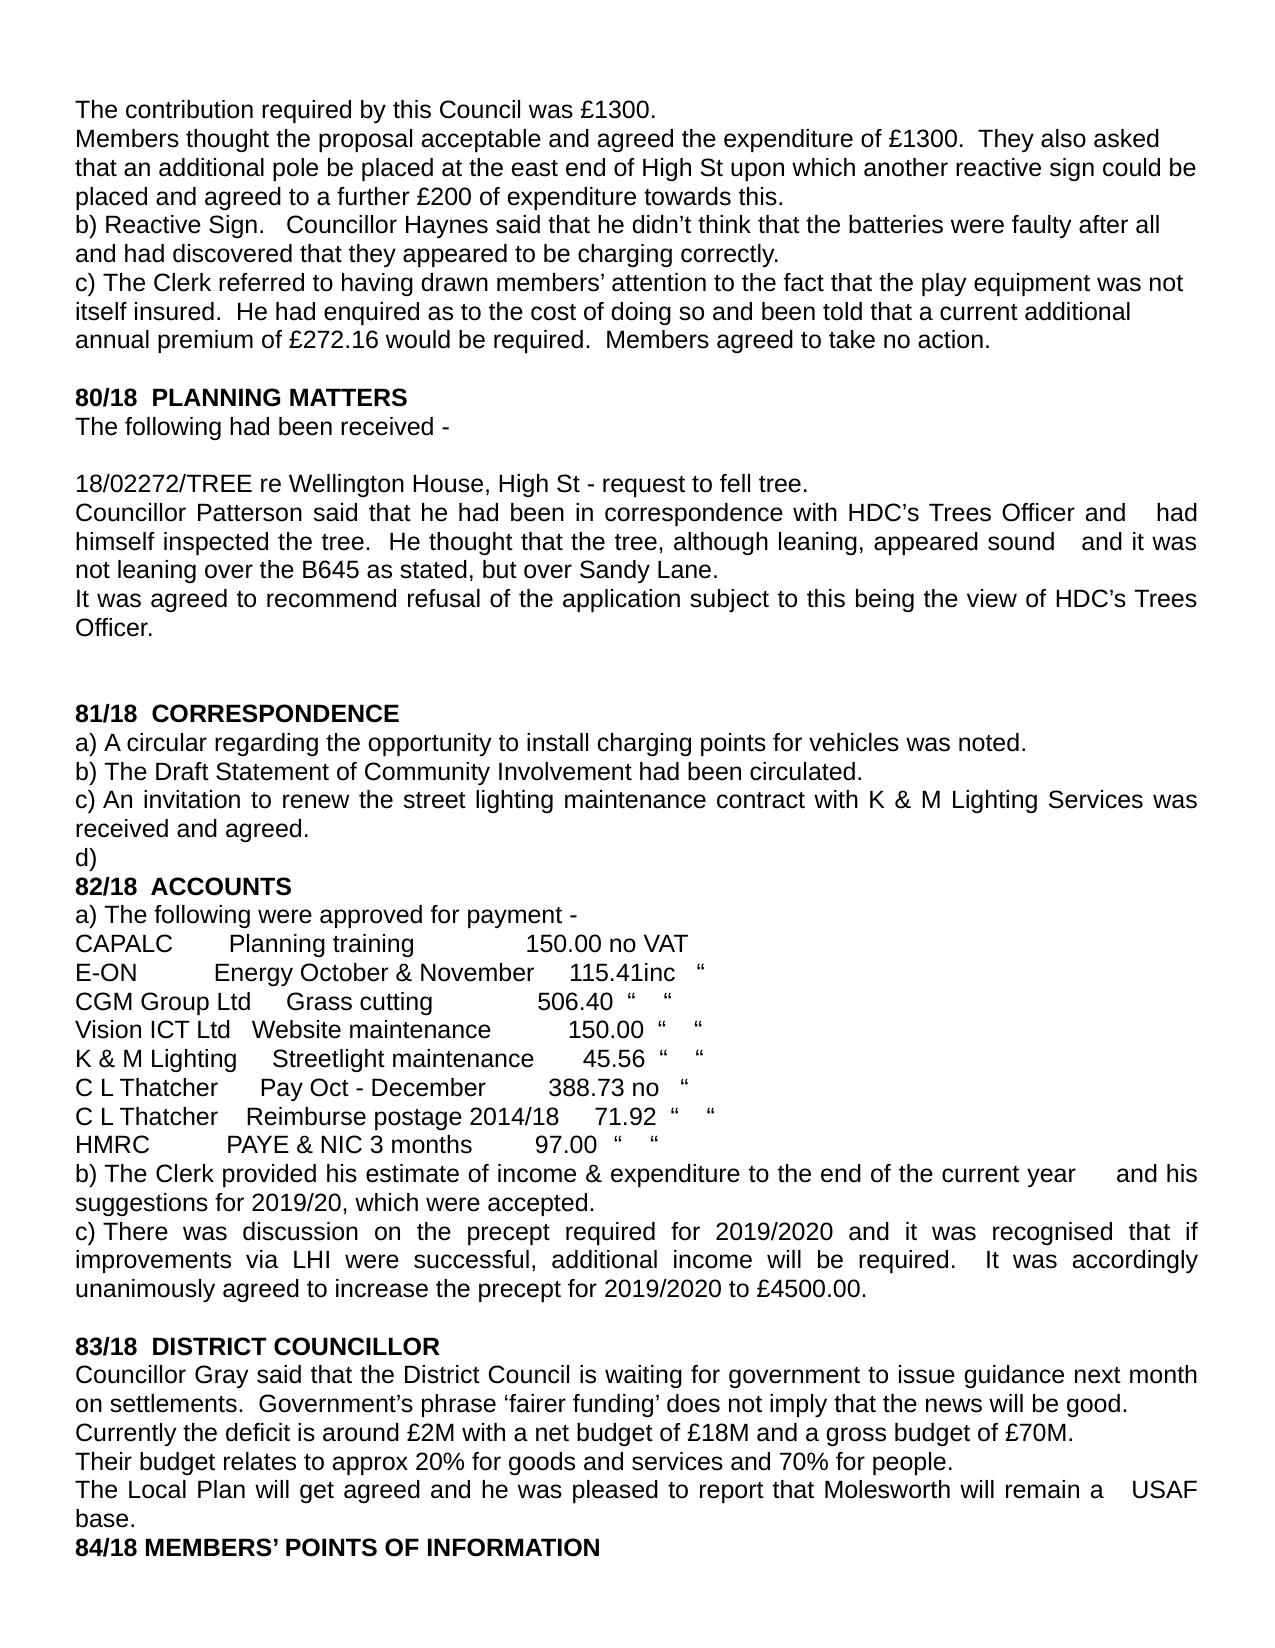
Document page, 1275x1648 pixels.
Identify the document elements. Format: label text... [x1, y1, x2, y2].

list The Clerk referred to having drawn members’ attention to the fact that the play equipment was not itself insured. He had enquired as to the cost of doing so and been told that a current additional annual premium of £272.16 would be required. Members agreed to take no action. [75, 268, 1200, 354]
list Councillor Patterson said that he had been in correspondence with HDC’s Trees Officer and had himself inspected the tree. He thought that the tree, although leaning, appeared sound and it was not leaning over the B645 as stated, but over Sandy Lane. [75, 498, 1200, 584]
list The contribution required by this Council was £1300. [75, 95, 1200, 124]
list 18/02272/TREE re Wellington House, High St - request to fell tree. [75, 469, 1200, 498]
list C L Thatcher Reimburse postage 2014/18 71.92 “ “ [75, 1102, 1200, 1130]
list The following had been received - [75, 412, 1200, 440]
list ON Energy October & November 115.41inc “ [75, 958, 1200, 987]
list The Clerk provided his estimate of income & expenditure to the end of the current year and his suggestions for 2019/20, which were accepted. [75, 1159, 1200, 1217]
list CAPALC Planning training 150.00 no VAT [75, 929, 1200, 958]
list HMRC PAYE & NIC 3 months 97.00 “ “ [75, 1130, 1200, 1159]
list Their budget relates to approx 20% for goods and services and 70% for people. [75, 1447, 1200, 1475]
list The following were approved for payment - [75, 900, 1200, 929]
list CGM Group Ltd Grass cutting 506.40 “ “ [75, 987, 1200, 1015]
list It was agreed to recommend refusal of the application subject to this being the view of HDC’s Trees Officer. [75, 584, 1200, 642]
list Councillor Gray said that the District Council is waiting for government to issue guidance next month on settlements. Government’s phrase ‘fairer funding’ does not imply that the news will be good. [75, 1360, 1200, 1418]
list 83/18 DISTRICT COUNCILLOR [75, 1332, 1200, 1360]
list 82/18 ACCOUNTS [75, 872, 1200, 900]
list K & M Lighting Streetlight maintenance 45.56 “ “ [75, 1044, 1200, 1073]
list A circular regarding the opportunity to install charging points for vehicles was noted. [75, 728, 1200, 757]
list Vision ICT Ltd Website maintenance 150.00 “ “ [75, 1015, 1200, 1044]
list 84/18 MEMBERS’ POINTS OF INFORMATION [75, 1533, 1200, 1562]
list The Draft Statement of Community Involvement had been circulated. [75, 757, 1200, 785]
list Currently the deficit is around £2M with a net budget of £18M and a gross budget of £70M. [75, 1418, 1200, 1447]
list C L Thatcher Pay Oct - December 388.73 no “ [75, 1073, 1200, 1102]
list Members thought the proposal acceptable and agreed the expenditure of £1300. They also asked that an additional pole be placed at the east end of High St upon which another reactive sign could be placed and agreed to a further £200 of expenditure towards this. [75, 124, 1200, 210]
list There was discussion on the precept required for 2019/2020 and it was recognised that if improvements via LHI were successful, additional income will be required. It was accordingly unanimously agreed to increase the precept for 2019/2020 to £4500.00. [75, 1217, 1200, 1303]
list 80/18 PLANNING MATTERS [75, 383, 1200, 412]
list 81/18 CORRESPONDENCE [75, 699, 1200, 728]
list Reactive Sign. Councillor Haynes said that he didn’t think that the batteries were faulty after all and had discovered that they appeared to be charging correctly. [75, 210, 1200, 268]
list An invitation to renew the street lighting maintenance contract with K & M Lighting Services was received and agreed. [75, 785, 1200, 843]
list The Local Plan will get agreed and he was pleased to report that Molesworth will remain a USAF base. [75, 1475, 1200, 1533]
